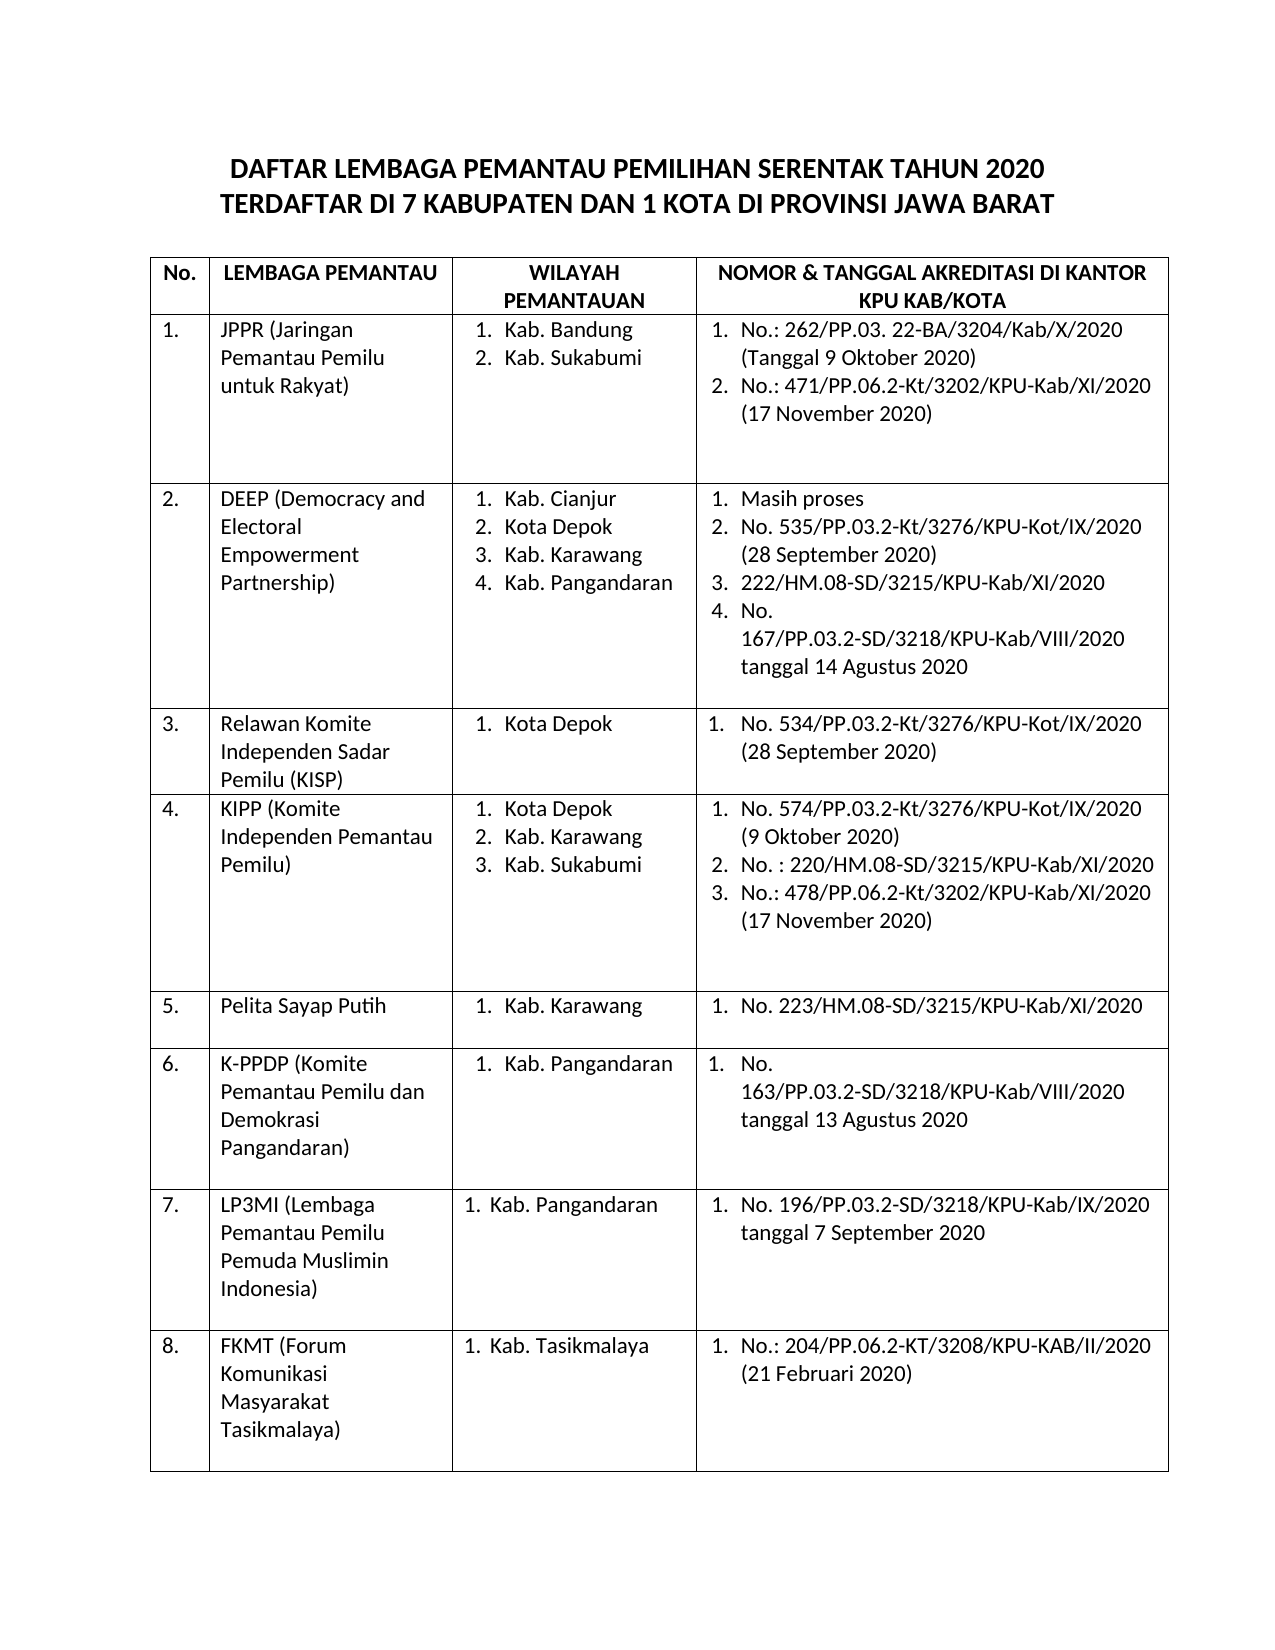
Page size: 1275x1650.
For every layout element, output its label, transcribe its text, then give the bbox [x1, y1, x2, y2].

table_cell No. 223/HM.08-SD/3215/KPU-Kab/XI/2020 [697, 992, 1168, 1048]
table_cell 7. [151, 1190, 209, 1330]
table_cell 6. [151, 1049, 209, 1189]
table_cell No. 574/PP.03.2-Kt/3276/KPU-Kot/IX/2020 (9 Oktober 2020) No. : 220/HM.08-SD/3215/KPU-Kab/XI/2020 No.: 478/PP.06.2-Kt/3202/KPU-Kab/XI/2020 (17 November 2020) [697, 795, 1168, 991]
table_header WILAYAH PEMANTAUAN [453, 258, 696, 314]
text TERDAFTAR DI 7 KABUPATEN DAN 1 KOTA DI PROVINSI JAWA BARAT [150, 186, 1125, 221]
table_cell JPPR (Jaringan Pemantau Pemilu untuk Rakyat) [210, 315, 452, 483]
table_cell 4. [151, 795, 209, 991]
table_cell FKMT (Forum Komunikasi Masyarakat Tasikmalaya) [210, 1331, 452, 1471]
table_cell KIPP (Komite Independen Pemantau Pemilu) [210, 795, 452, 991]
table_cell Kota Depok Kab. Karawang Kab. Sukabumi [453, 795, 696, 991]
table_cell DEEP (Democracy and Electoral Empowerment Partnership) [210, 484, 452, 708]
table_cell Kab. Cianjur Kota Depok Kab. Karawang Kab. Pangandaran [453, 484, 696, 708]
table_cell Kab. Bandung Kab. Sukabumi [453, 315, 696, 483]
table_cell Kab. Pangandaran [453, 1049, 696, 1189]
table_cell Kab. Karawang [453, 992, 696, 1048]
table_header No. [151, 258, 209, 314]
table_cell 5. [151, 992, 209, 1048]
table_cell Kota Depok [453, 709, 696, 793]
table_cell 2. [151, 484, 209, 708]
table_cell Pelita Sayap Putih [210, 992, 452, 1048]
table_cell LP3MI (Lembaga Pemantau Pemilu Pemuda Muslimin Indonesia) [210, 1190, 452, 1330]
text DAFTAR LEMBAGA PEMANTAU PEMILIHAN SERENTAK TAHUN 2020 [150, 150, 1125, 186]
table_cell No.: 204/PP.06.2-KT/3208/KPU-KAB/II/2020 (21 Februari 2020) [697, 1331, 1168, 1471]
table_cell No.: 262/PP.03. 22-BA/3204/Kab/X/2020 (Tanggal 9 Oktober 2020) No.: 471/PP.06.2-Kt/3202/KPU-Kab/XI/2020 (17 November 2020) [697, 315, 1168, 483]
table_cell Kab. Tasikmalaya [453, 1331, 696, 1471]
table_cell K-PPDP (Komite Pemantau Pemilu dan Demokrasi Pangandaran) [210, 1049, 452, 1189]
table_cell Relawan Komite Independen Sadar Pemilu (KISP) [210, 709, 452, 793]
table_cell 1. [151, 315, 209, 483]
table_cell No. 534/PP.03.2-Kt/3276/KPU-Kot/IX/2020 (28 September 2020) [697, 709, 1168, 793]
table_cell No. 163/PP.03.2-SD/3218/KPU-Kab/VIII/2020 tanggal 13 Agustus 2020 [697, 1049, 1168, 1189]
table_cell 8. [151, 1331, 209, 1471]
table_cell No. 196/PP.03.2-SD/3218/KPU-Kab/IX/2020 tanggal 7 September 2020 [697, 1190, 1168, 1330]
table_cell 3. [151, 709, 209, 793]
table_header NOMOR & TANGGAL AKREDITASI DI KANTOR KPU KAB/KOTA [697, 258, 1168, 314]
table_header LEMBAGA PEMANTAU [210, 258, 452, 314]
table_cell Kab. Pangandaran [453, 1190, 696, 1330]
table_cell Masih proses No. 535/PP.03.2-Kt/3276/KPU-Kot/IX/2020 (28 September 2020) 222/HM.08-SD/3215/KPU-Kab/XI/2020 No. 167/PP.03.2-SD/3218/KPU-Kab/VIII/2020 tanggal 14 Agustus 2020 [697, 484, 1168, 708]
